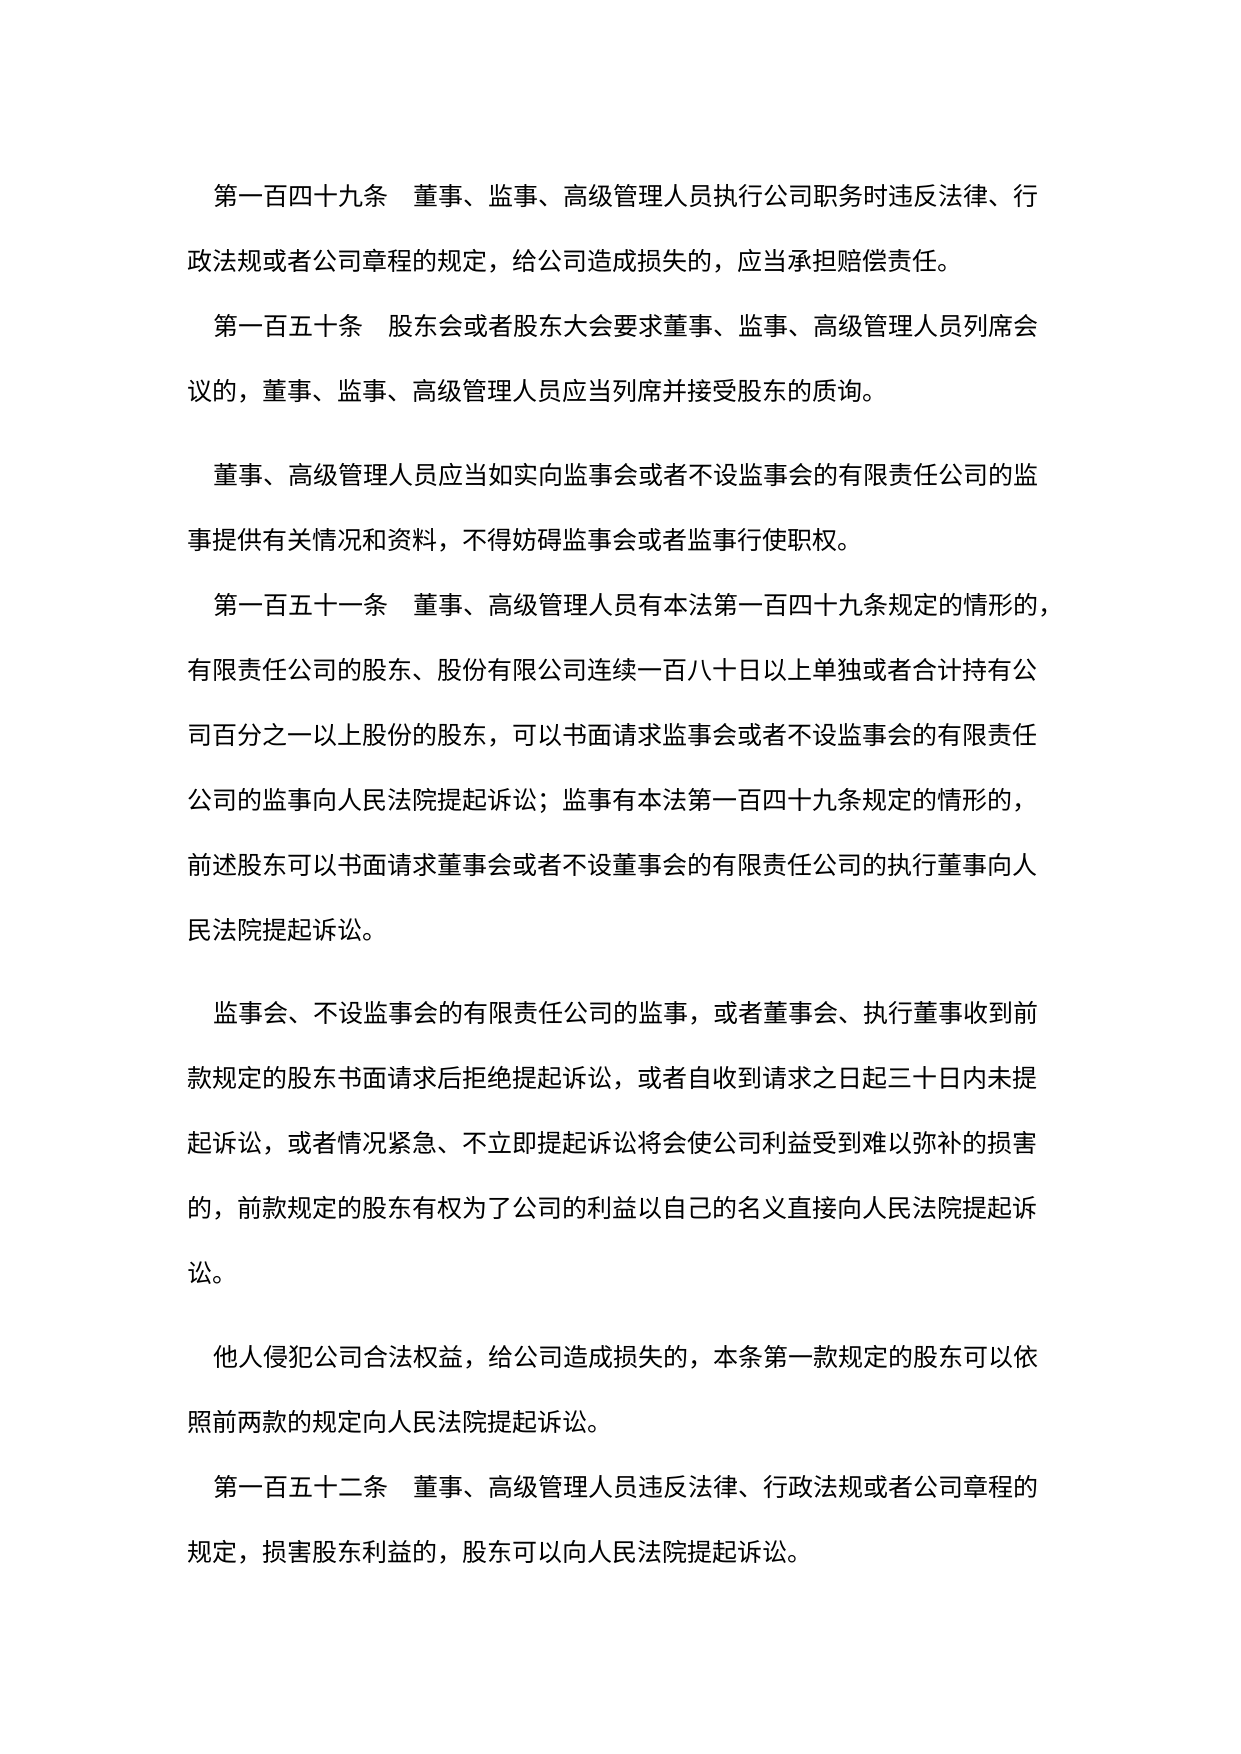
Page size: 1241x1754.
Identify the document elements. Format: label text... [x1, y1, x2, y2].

text 他人侵犯公司合法权益，给公司造成损失的，本条第一款规定的股东可以依照前两款的规定向人民法院提起诉讼。 [187, 1323, 1053, 1453]
text 第一百五十二条 董事、高级管理人员违反法律、行政法规或者公司章程的规定，损害股东利益的，股东可以向人民法院提起诉讼。 [187, 1453, 1053, 1583]
text 第一百四十九条 董事、监事、高级管理人员执行公司职务时违反法律、行政法规或者公司章程的规定，给公司造成损失的，应当承担赔偿责任。 [187, 162, 1053, 292]
text 第一百五十一条 董事、高级管理人员有本法第一百四十九条规定的情形的，有限责任公司的股东、股份有限公司连续一百八十日以上单独或者合计持有公司百分之一以上股份的股东，可以书面请求监事会或者不设监事会的有限责任公司的监事向人民法院提起诉讼；监事有本法第一百四十九条规定的情形的，前述股东可以书面请求董事会或者不设董事会的有限责任公司的执行董事向人民法院提起诉讼。 [187, 571, 1053, 961]
text 监事会、不设监事会的有限责任公司的监事，或者董事会、执行董事收到前款规定的股东书面请求后拒绝提起诉讼，或者自收到请求之日起三十日内未提起诉讼，或者情况紧急、不立即提起诉讼将会使公司利益受到难以弥补的损害的，前款规定的股东有权为了公司的利益以自己的名义直接向人民法院提起诉讼。 [187, 979, 1053, 1304]
text 董事、高级管理人员应当如实向监事会或者不设监事会的有限责任公司的监事提供有关情况和资料，不得妨碍监事会或者监事行使职权。 [187, 441, 1053, 571]
text 第一百五十条 股东会或者股东大会要求董事、监事、高级管理人员列席会议的，董事、监事、高级管理人员应当列席并接受股东的质询。 [187, 292, 1053, 422]
